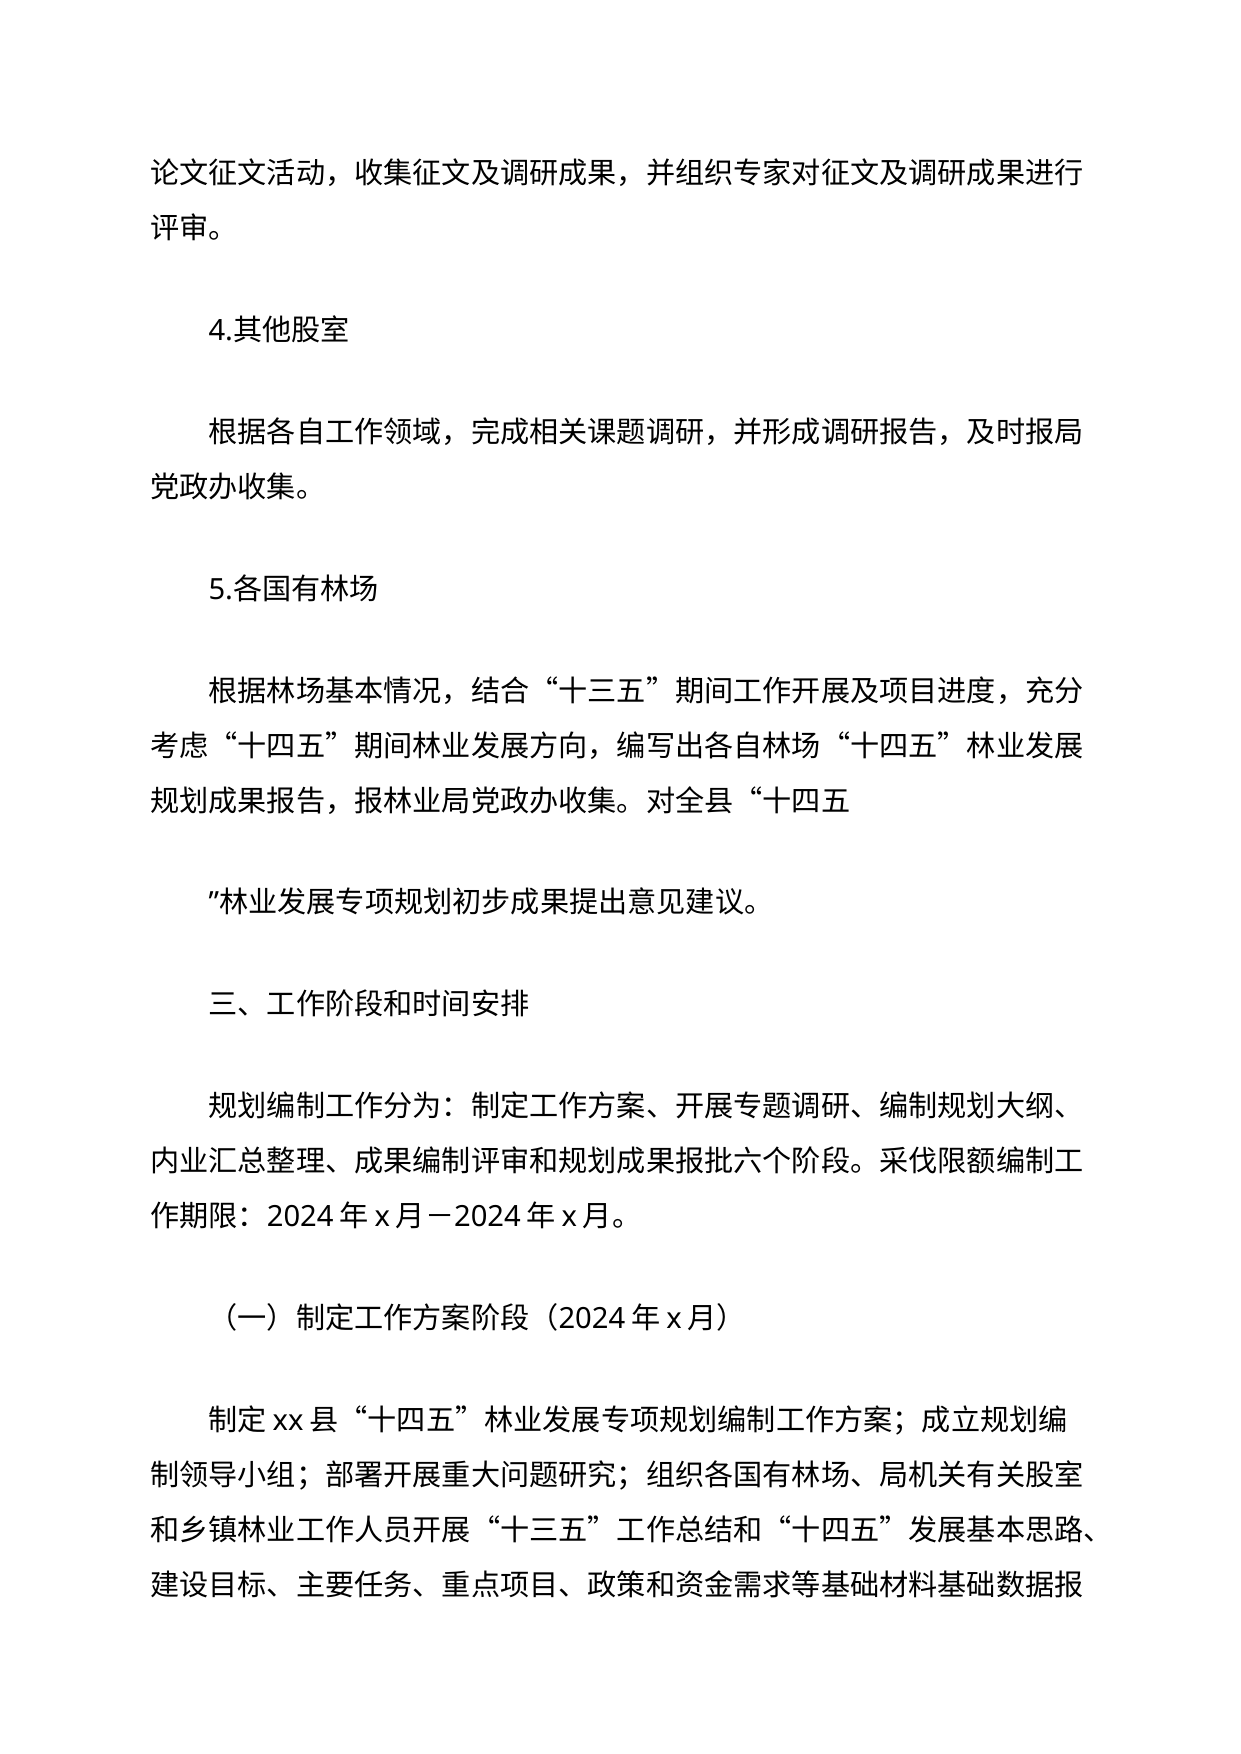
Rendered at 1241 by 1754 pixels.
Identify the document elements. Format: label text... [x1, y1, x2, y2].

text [150, 1396, 1090, 1603]
text （一）制定工作方案阶段（2024年x月） [150, 1294, 1090, 1337]
text 5.各国有林场 [150, 565, 1090, 608]
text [150, 150, 1090, 247]
text 根据各自工作领域，完成相关课题调研，并形成调研报告，及时报局党政办收集。 [150, 409, 1090, 506]
text ”林业发展专项规划初步成果提出意见建议。 [150, 879, 1090, 921]
text 三、工作阶段和时间安排 [150, 981, 1090, 1023]
text 4.其他股室 [150, 307, 1090, 349]
text 根据林场基本情况，结合“十三五”期间工作开展及项目进度，充分考虑“十四五”期间林业发展方向，编写出各自林场“十四五”林业发展规划成果报告，报林业局党政办收集。对全县“十四五 [150, 667, 1090, 819]
text 规划编制工作分为：制定工作方案、开展专题调研、编制规划大纲、内业汇总整理、成果编制评审和规划成果报批六个阶段。采伐限额编制工作期限：2024年x月－2024年x月。 [150, 1083, 1090, 1235]
